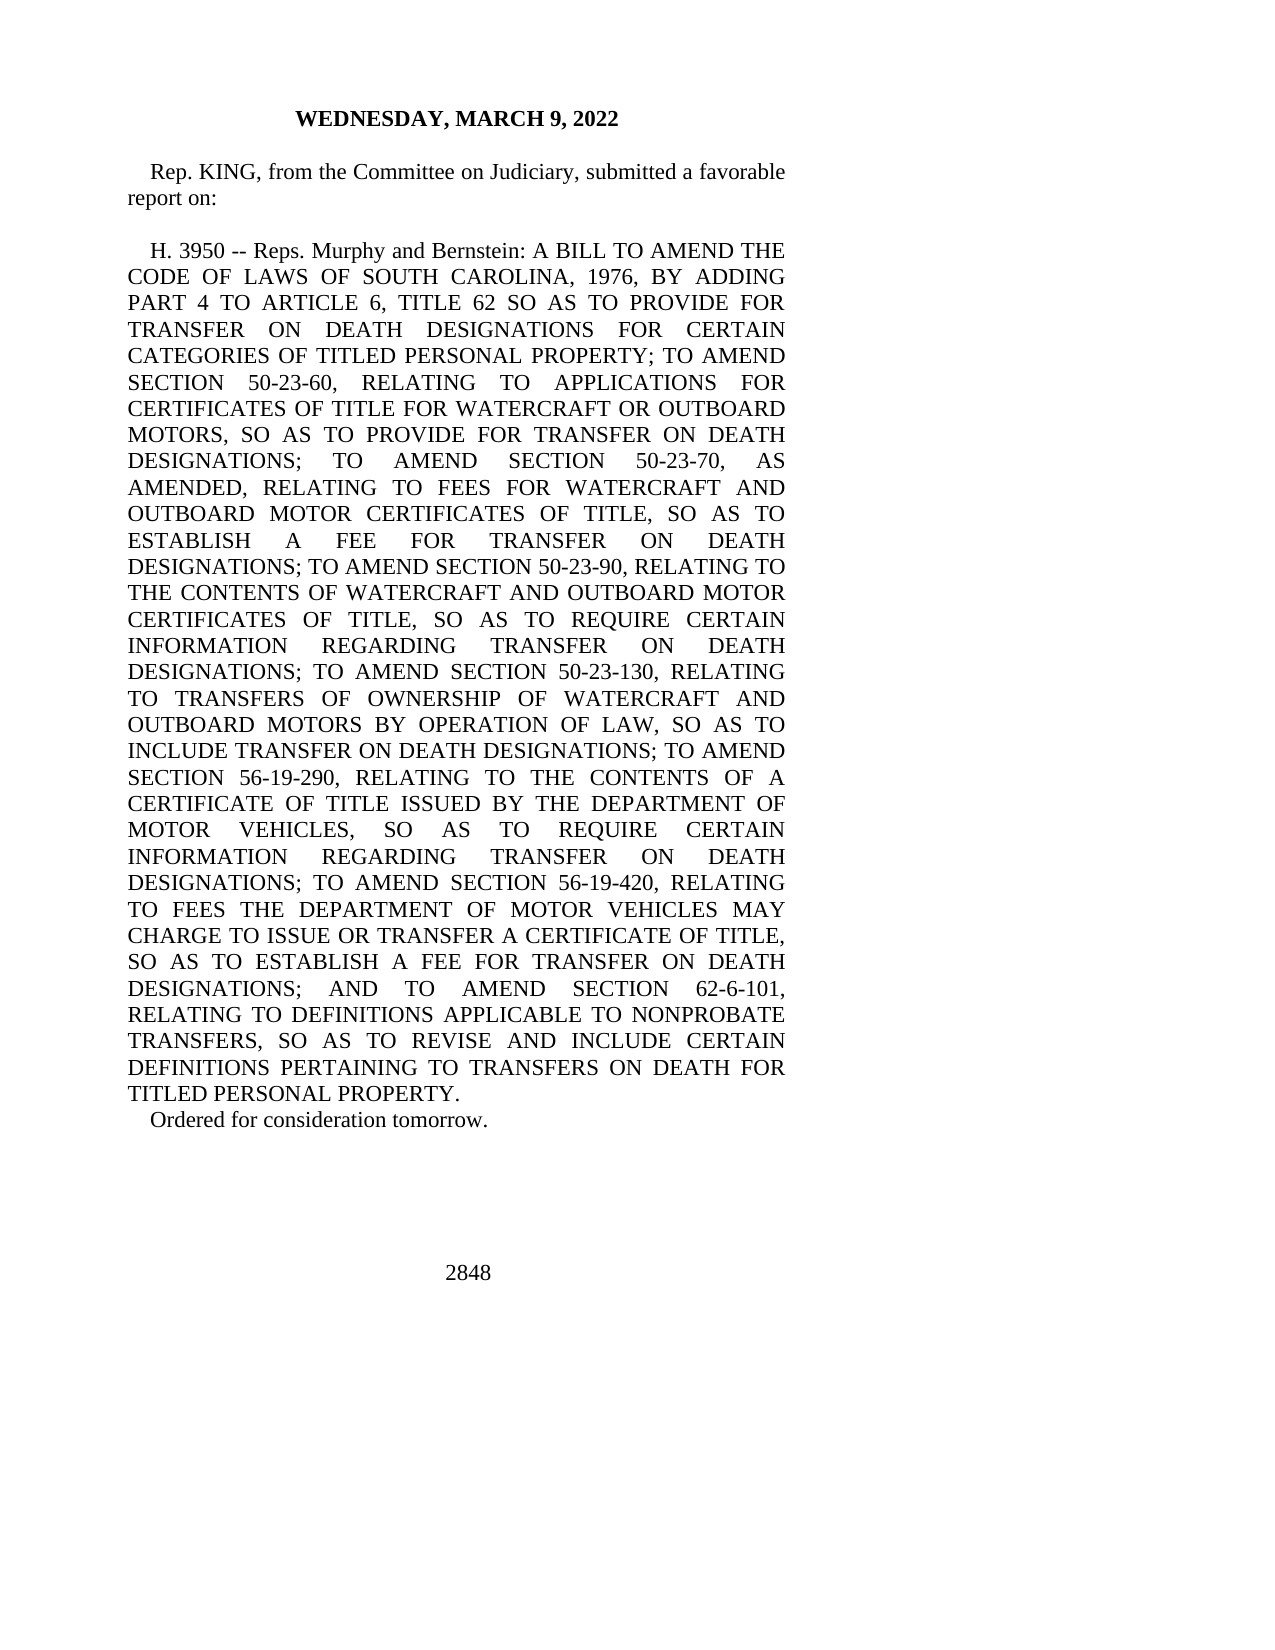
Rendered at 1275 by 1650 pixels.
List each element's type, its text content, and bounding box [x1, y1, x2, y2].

text Ordered for consideration tomorrow. [127, 1106, 786, 1133]
text Rep. KING, from the Committee on Judiciary, submitted a favorable report on: [127, 158, 786, 210]
text H. 3950 -- Reps. Murphy and Bernstein: A BILL TO AMEND THE CODE OF LAWS OF SOUTH CAROLINA, 1976, BY ADDING PART 4 TO ARTICLE 6, TITLE 62 SO AS TO PROVIDE FOR TRANSFER ON DEATH DESIGNATIONS FOR CERTAIN CATEGORIES OF TITLED PERSONAL PROPERTY; TO AMEND SECTION 50-23-60, RELATING TO APPLICATIONS FOR CERTIFICATES OF TITLE FOR WATERCRAFT OR OUTBOARD MOTORS, SO AS TO PROVIDE FOR TRANSFER ON DEATH DESIGNATIONS; TO AMEND SECTION 50-23-70, AS AMENDED, RELATING TO FEES FOR WATERCRAFT AND OUTBOARD MOTOR CERTIFICATES OF TITLE, SO AS TO ESTABLISH A FEE FOR TRANSFER ON DEATH DESIGNATIONS; TO AMEND SECTION 50-23-90, RELATING TO THE CONTENTS OF WATERCRAFT AND OUTBOARD MOTOR CERTIFICATES OF TITLE, SO AS TO REQUIRE CERTAIN INFORMATION REGARDING TRANSFER ON DEATH DESIGNATIONS; TO AMEND SECTION 50-23-130, RELATING TO TRANSFERS OF OWNERSHIP OF WATERCRAFT AND OUTBOARD MOTORS BY OPERATION OF LAW, SO AS TO INCLUDE TRANSFER ON DEATH DESIGNATIONS; TO AMEND SECTION 56-19-290, RELATING TO THE CONTENTS OF A CERTIFICATE OF TITLE ISSUED BY THE DEPARTMENT OF MOTOR VEHICLES, SO AS TO REQUIRE CERTAIN INFORMATION REGARDING TRANSFER ON DEATH DESIGNATIONS; TO AMEND SECTION 56-19-420, RELATING TO FEES THE DEPARTMENT OF MOTOR VEHICLES MAY CHARGE TO ISSUE OR TRANSFER A CERTIFICATE OF TITLE, SO AS TO ESTABLISH A FEE FOR TRANSFER ON DEATH DESIGNATIONS; AND TO AMEND SECTION 62-6-101, RELATING TO DEFINITIONS APPLICABLE TO NONPROBATE TRANSFERS, SO AS TO REVISE AND INCLUDE CERTAIN DEFINITIONS PERTAINING TO TRANSFERS ON DEATH FOR TITLED PERSONAL PROPERTY. [127, 237, 786, 1106]
